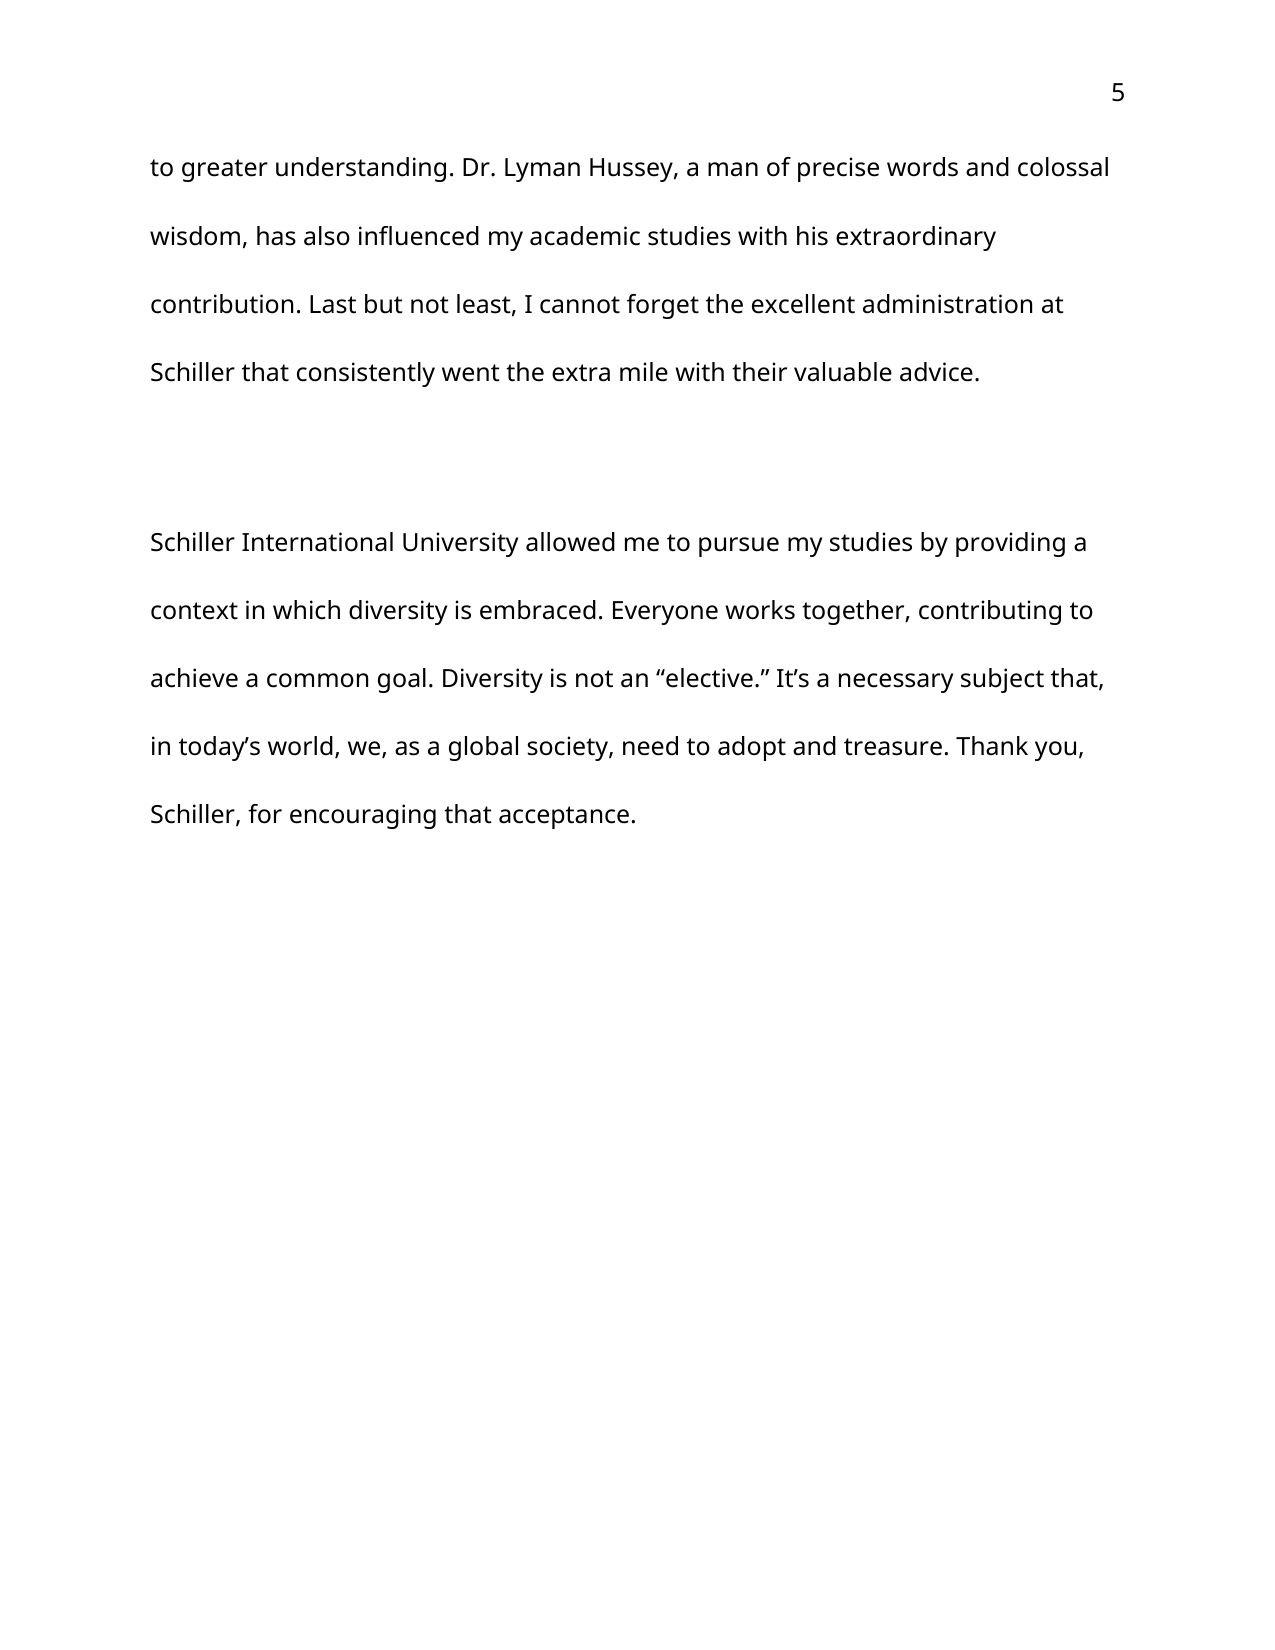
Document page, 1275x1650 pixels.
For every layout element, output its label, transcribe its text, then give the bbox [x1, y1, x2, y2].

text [150, 150, 1125, 388]
text Schiller International University allowed me to pursue my studies by providing a context in which diversity is embraced. Everyone works together, contributing to achieve a common goal. Diversity is not an “elective.” It’s a necessary subject that, in today’s world, we, as a global society, need to adopt and treasure. Thank you, Schiller, for encouraging that acceptance. [150, 524, 1125, 831]
